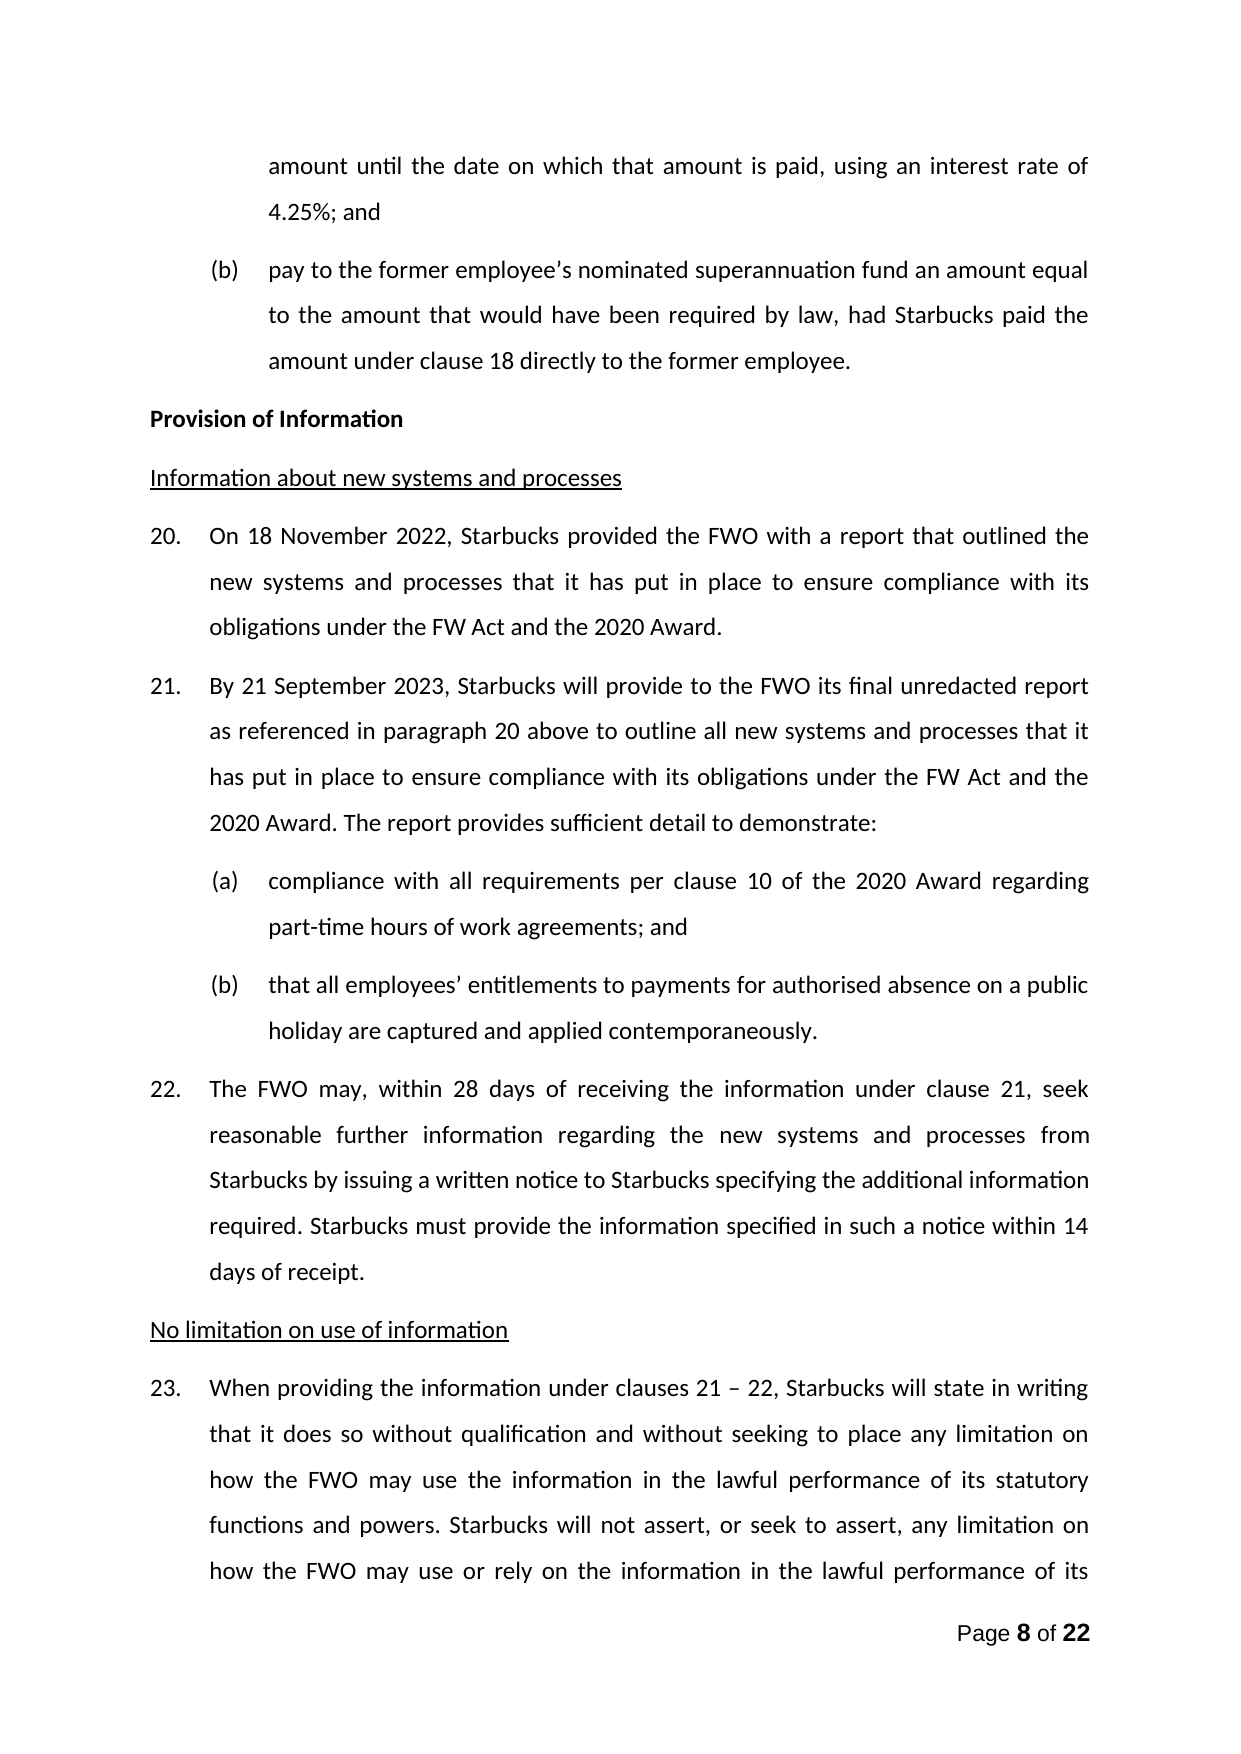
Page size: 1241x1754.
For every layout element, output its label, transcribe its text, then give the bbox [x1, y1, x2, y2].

text On 18 November 2022, Starbucks provided the FWO with a report that outlined the new systems and processes that it has put in place to ensure compliance with its obligations under the FW Act and the 2020 Award. [150, 520, 1090, 642]
text compliance with all requirements per clause 10 of the 2020 Award regarding part-time hours of work agreements; and [239, 865, 1090, 941]
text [239, 150, 1090, 226]
text The FWO may, within 28 days of receiving the information under clause 21, seek reasonable further information regarding the new systems and processes from Starbucks by issuing a written notice to Starbucks specifying the additional information required. Starbucks must provide the information specified in such a notice within 14 days of receipt. [150, 1073, 1090, 1287]
text pay to the former employee’s nominated superannuation fund an amount equal to the amount that would have been required by law, had Starbucks paid the amount under clause 18 directly to the former employee. [239, 254, 1090, 376]
subtitle No limitation on use of information [150, 1314, 1090, 1345]
text that all employees’ entitlements to payments for authorised absence on a public holiday are captured and applied contemporaneously. [239, 969, 1090, 1045]
subtitle Provision of Information [150, 404, 1090, 434]
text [150, 1372, 1090, 1586]
text By 21 September 2023, Starbucks will provide to the FWO its final unredacted report as referenced in paragraph 20 above to outline all new systems and processes that it has put in place to ensure compliance with its obligations under the FW Act and the 2020 Award. The report provides sufficient detail to demonstrate: [150, 670, 1090, 837]
subtitle Information about new systems and processes [150, 462, 1090, 492]
